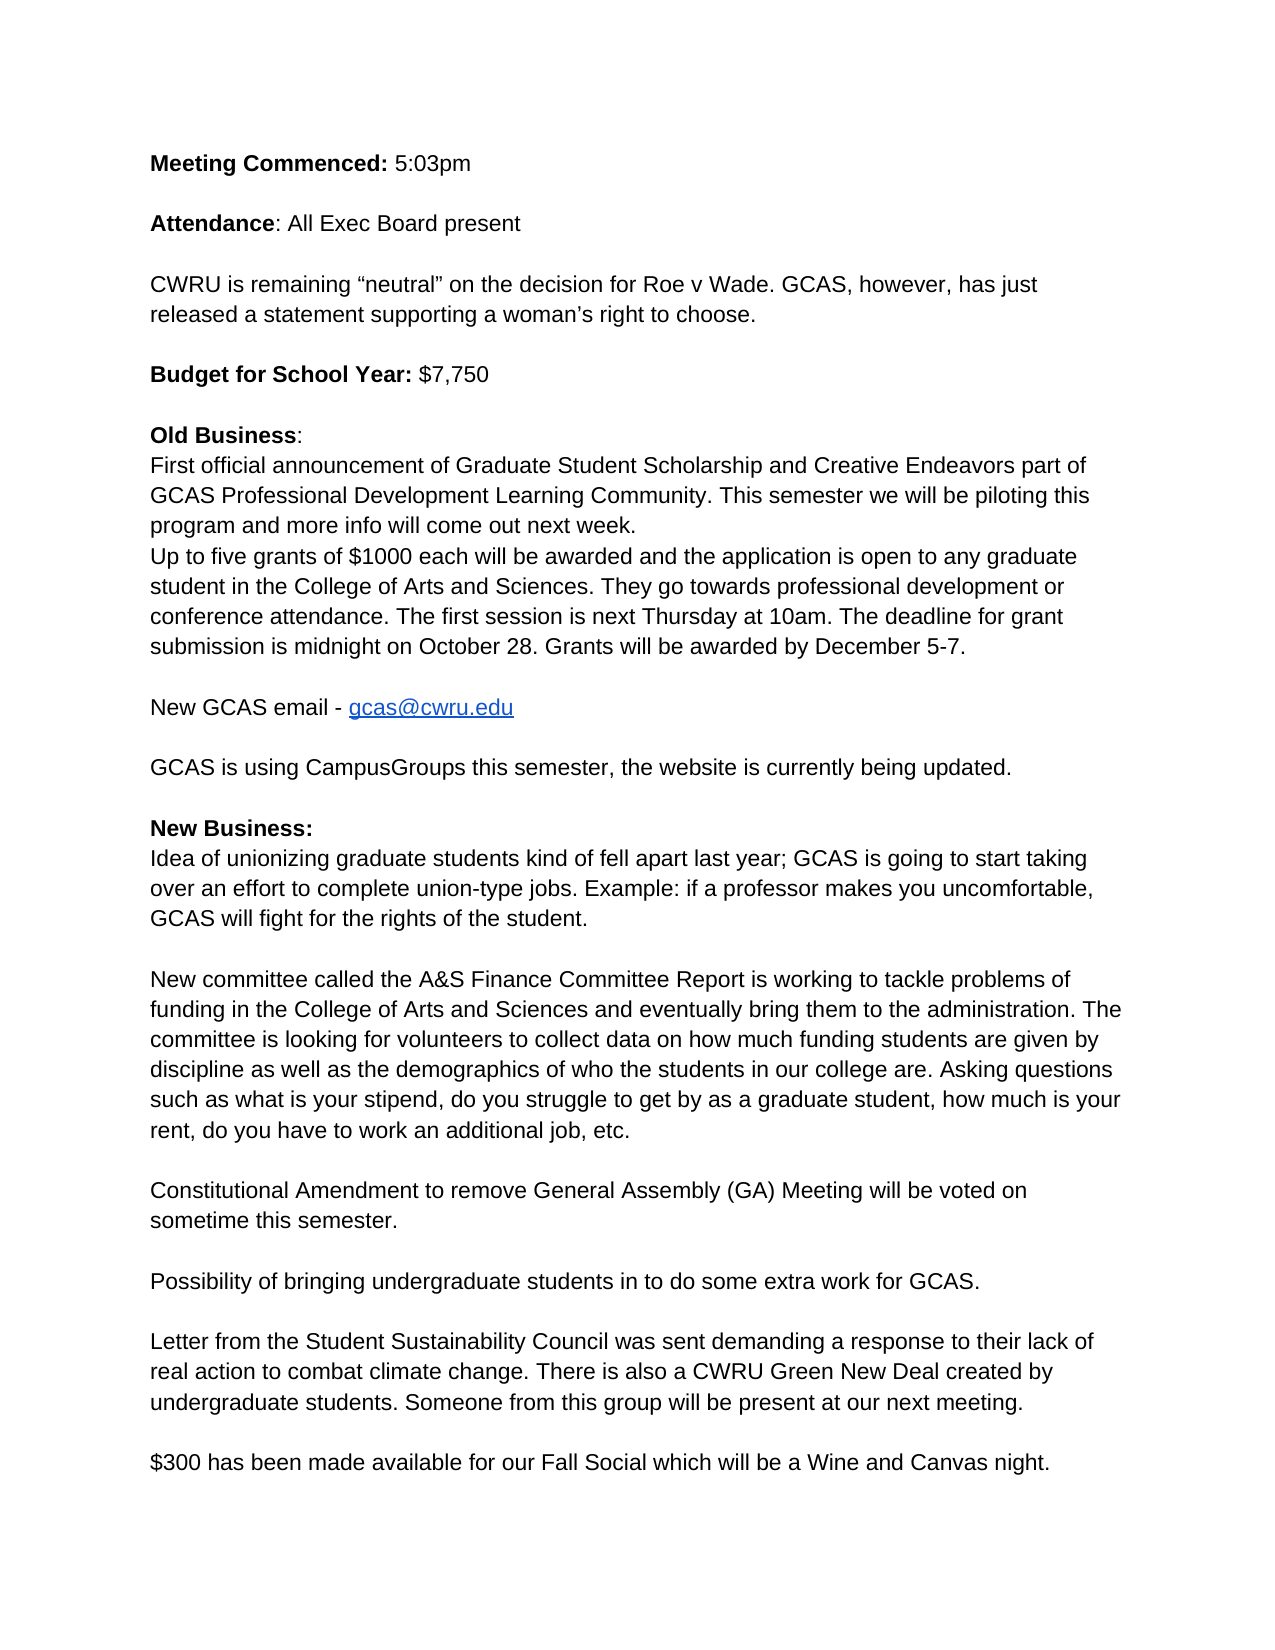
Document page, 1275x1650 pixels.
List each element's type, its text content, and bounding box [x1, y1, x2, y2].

text Meeting Commenced: 5:03pm [150, 150, 1125, 176]
text CWRU is remaining “neutral” on the decision for Roe v Wade. GCAS, however, has just released a statement supporting a woman’s right to choose. [150, 271, 1125, 327]
text New committee called the A&S Finance Committee Report is working to tackle problems of funding in the College of Arts and Sciences and eventually bring them to the administration. The committee is looking for volunteers to collect data on how much funding students are given by discipline as well as the demographics of who the students in our college are. Asking questions such as what is your stipend, do you struggle to get by as a graduate student, how much is your rent, do you have to work an additional job, etc. [150, 966, 1125, 1143]
text Possibility of bringing undergraduate students in to do some extra work for GCAS. [150, 1268, 1125, 1294]
text Constitutional Amendment to remove General Assembly (GA) Meeting will be voted on sometime this semester. [150, 1177, 1125, 1234]
text First official announcement of Graduate Student Scholarship and Creative Endeavors part of GCAS Professional Development Learning Community. This semester we will be piloting this program and more info will come out next week. [150, 452, 1125, 539]
text Old Business: [150, 422, 1125, 448]
text New Business: [150, 814, 1125, 841]
text $300 has been made available for our Fall Social which will be a Wine and Canvas night. [150, 1449, 1125, 1475]
text Idea of unionizing graduate students kind of fell apart last year; GCAS is going to start taking over an effort to complete union-type jobs. Example: if a professor makes you uncomfortable, GCAS will fight for the rights of the student. [150, 845, 1125, 932]
text Up to five grants of $1000 each will be awarded and the application is open to any graduate student in the College of Arts and Sciences. They go towards professional development or conference attendance. The first session is next Thursday at 10am. The deadline for grant submission is midnight on October 28. Grants will be awarded by December 5-7. [150, 543, 1125, 660]
text Budget for School Year: $7,750 [150, 361, 1125, 388]
text New GCAS email - gcas@cwru.edu [150, 694, 1125, 720]
text GCAS is using CampusGroups this semester, the website is currently being updated. [150, 754, 1125, 781]
text Letter from the Student Sustainability Council was sent demanding a response to their lack of real action to combat climate change. There is also a CWRU Green New Deal created by undergraduate students. Someone from this group will be present at our next meeting. [150, 1328, 1125, 1415]
text Attendance: All Exec Board present [150, 210, 1125, 237]
